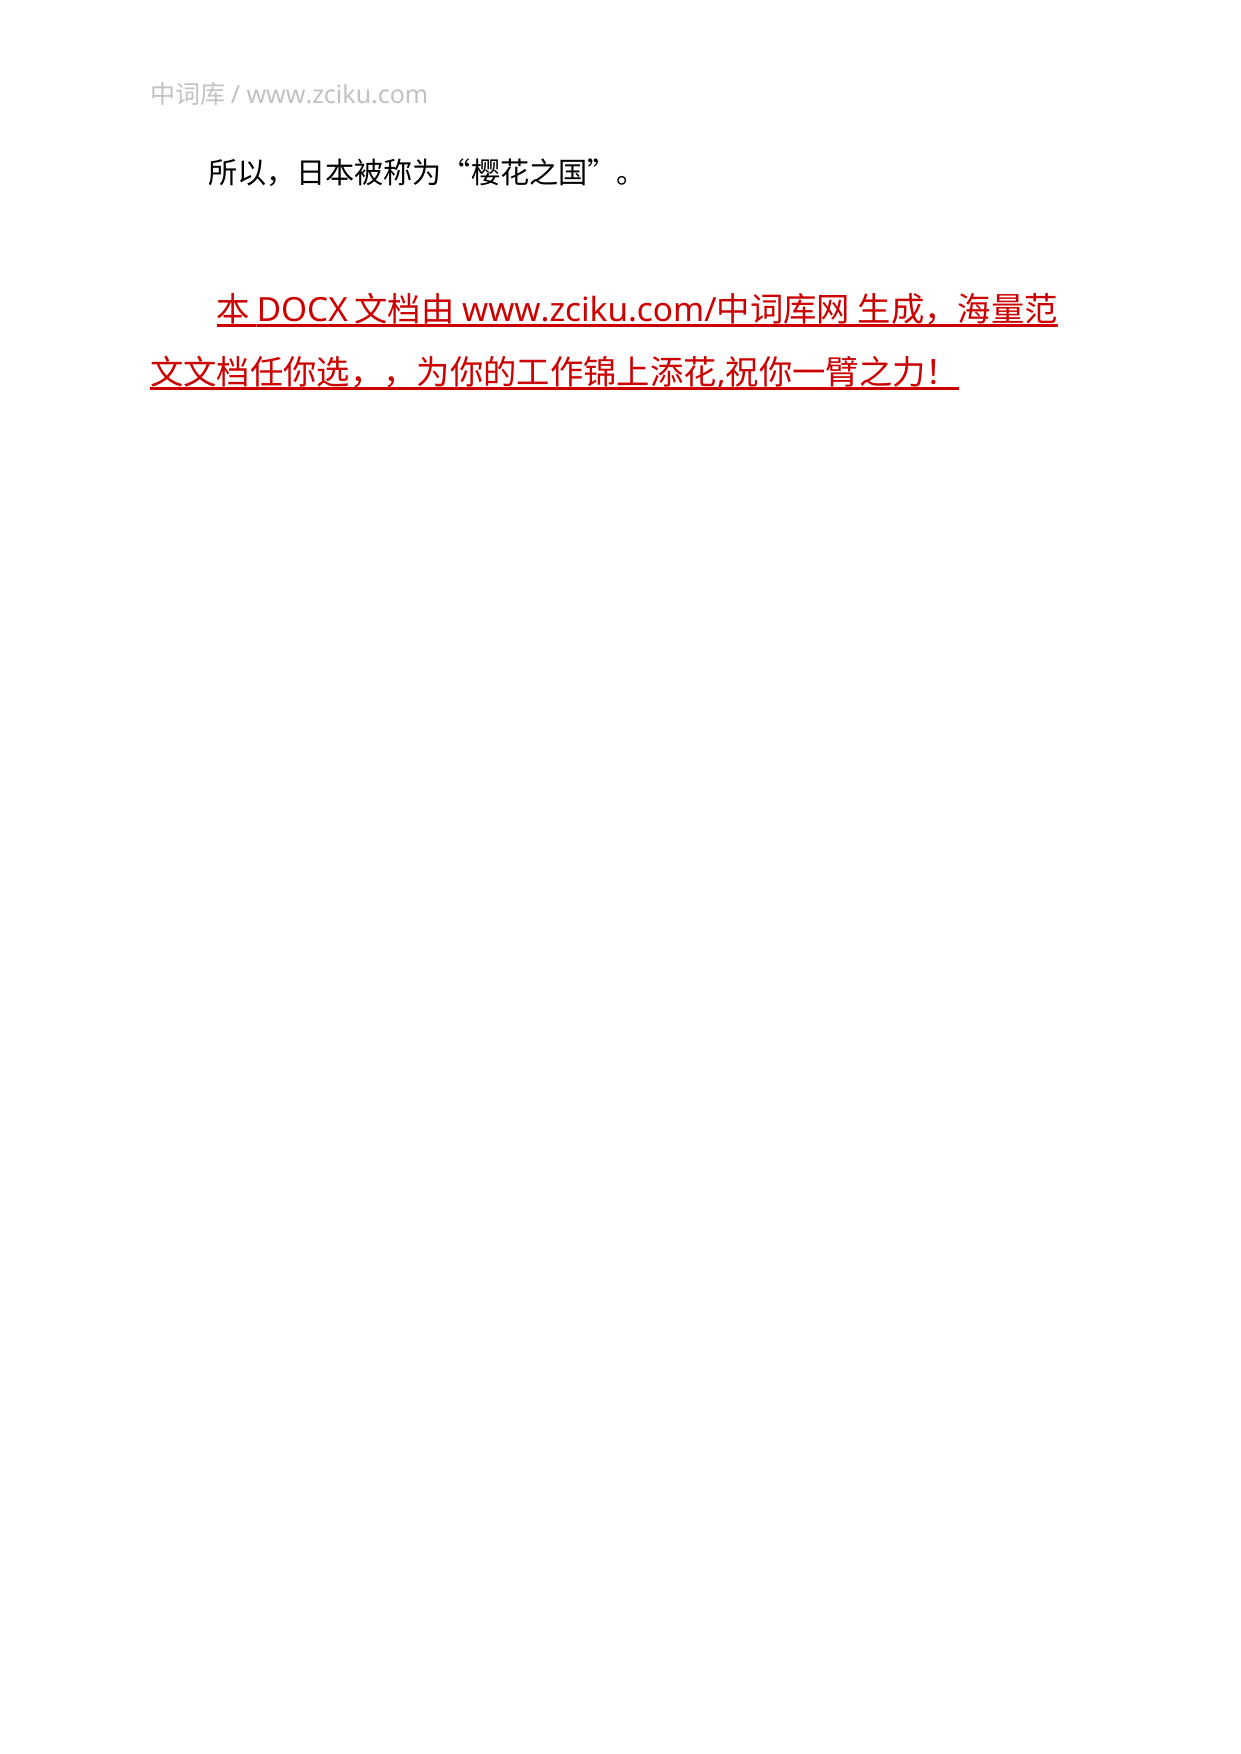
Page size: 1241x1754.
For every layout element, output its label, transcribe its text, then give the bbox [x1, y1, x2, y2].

text 本DOCX文档由 www.zciku.com/中词库网 生成，海量范文文档任你选，，为你的工作锦上添花,祝你一臂之力！ [150, 283, 1090, 394]
text 所以，日本被称为“樱花之国”。 [150, 150, 1090, 192]
